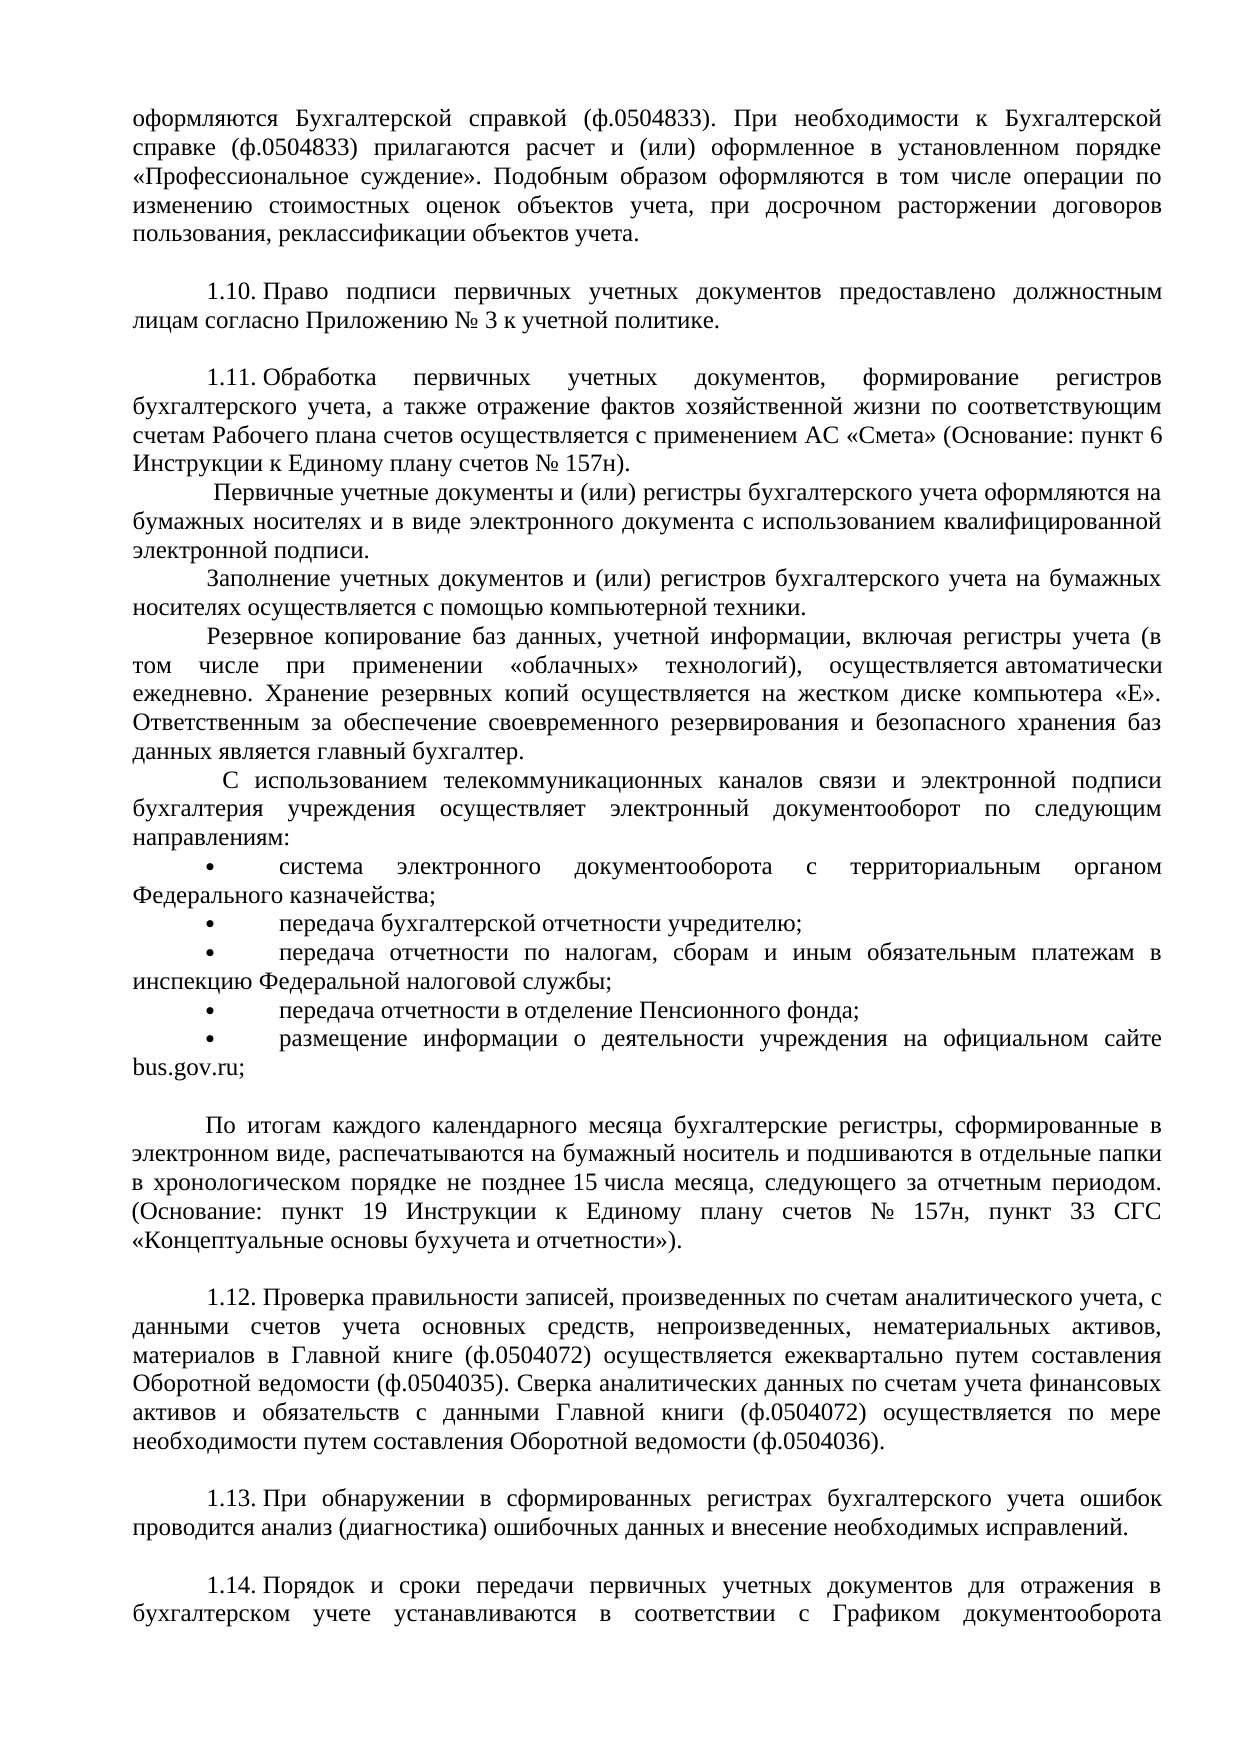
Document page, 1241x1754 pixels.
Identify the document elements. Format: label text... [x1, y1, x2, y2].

list размещение информации о деятельности учреждения на официальном сайте bus.gov.ru; [132, 1023, 1163, 1081]
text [132, 1570, 1163, 1627]
text Первичные учетные документы и (или) регистры бухгалтерского учета оформляются на бумажных носителях и в виде электронного документа с использованием квалифицированной электронной подписи. [132, 477, 1163, 563]
text Резервное копирование баз данных, учетной информации, включая регистры учета (в том числе при применении «облачных» технологий), осуществляется автоматически ежедневно. Хранение резервных копий осуществляется на жестком диске компьютера «Е». Ответственным за обеспечение своевременного резервирования и безопасного хранения баз данных является главный бухгалтер. [132, 621, 1163, 765]
text 1.11. Обработка первичных учетных документов, формирование регистров бухгалтерского учета, а также отражение фактов хозяйственной жизни по соответствующим счетам Рабочего плана счетов осуществляется с применением АС «Смета» (Основание: пункт 6 Инструкции к Единому плану счетов № 157н). [132, 362, 1163, 477]
text Заполнение учетных документов и (или) регистров бухгалтерского учета на бумажных носителях осуществляется с помощью компьютерной техники. [132, 563, 1163, 621]
text 1.12. Проверка правильности записей, произведенных по счетам аналитического учета, с данными счетов учета основных средств, непроизведенных, нематериальных активов, материалов в Главной книге (ф.0504072) осуществляется ежеквартально путем составления Оборотной ведомости (ф.0504035). Сверка аналитических данных по счетам учета финансовых активов и обязательств с данными Главной книги (ф.0504072) осуществляется по мере необходимости путем составления Оборотной ведомости (ф.0504036). [132, 1282, 1163, 1455]
list передача бухгалтерской отчетности учредителю; [132, 908, 1163, 937]
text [132, 103, 1163, 247]
text 1.13. При обнаружении в сформированных регистрах бухгалтерского учета ошибок проводится анализ (диагностика) ошибочных данных и внесение необходимых исправлений. [132, 1483, 1163, 1541]
list По итогам каждого календарного месяца бухгалтерские регистры, сформированные в электронном виде, распечатываются на бумажный носитель и подшиваются в отдельные папки в хронологическом порядке не позднее 15 числа месяца, следующего за отчетным периодом. (Основание: пункт 19 Инструкции к Единому плану счетов № 157н, пункт 33 СГС «Концептуальные основы бухучета и отчетности»). [131, 1110, 1163, 1253]
list передача отчетности в отделение Пенсионного фонда; [132, 995, 1163, 1023]
list система электронного документооборота с территориальным органом Федерального казначейства; [132, 851, 1163, 908]
text 1.10. Право подписи первичных учетных документов предоставлено должностным лицам согласно Приложению № 3 к учетной политике. [132, 276, 1163, 333]
list передача отчетности по налогам, сборам и иным обязательным платежам в инспекцию Федеральной налоговой службы; [132, 937, 1163, 995]
text С использованием телекоммуникационных каналов связи и электронной подписи бухгалтерия учреждения осуществляет электронный документооборот по следующим направлениям: [132, 765, 1163, 851]
